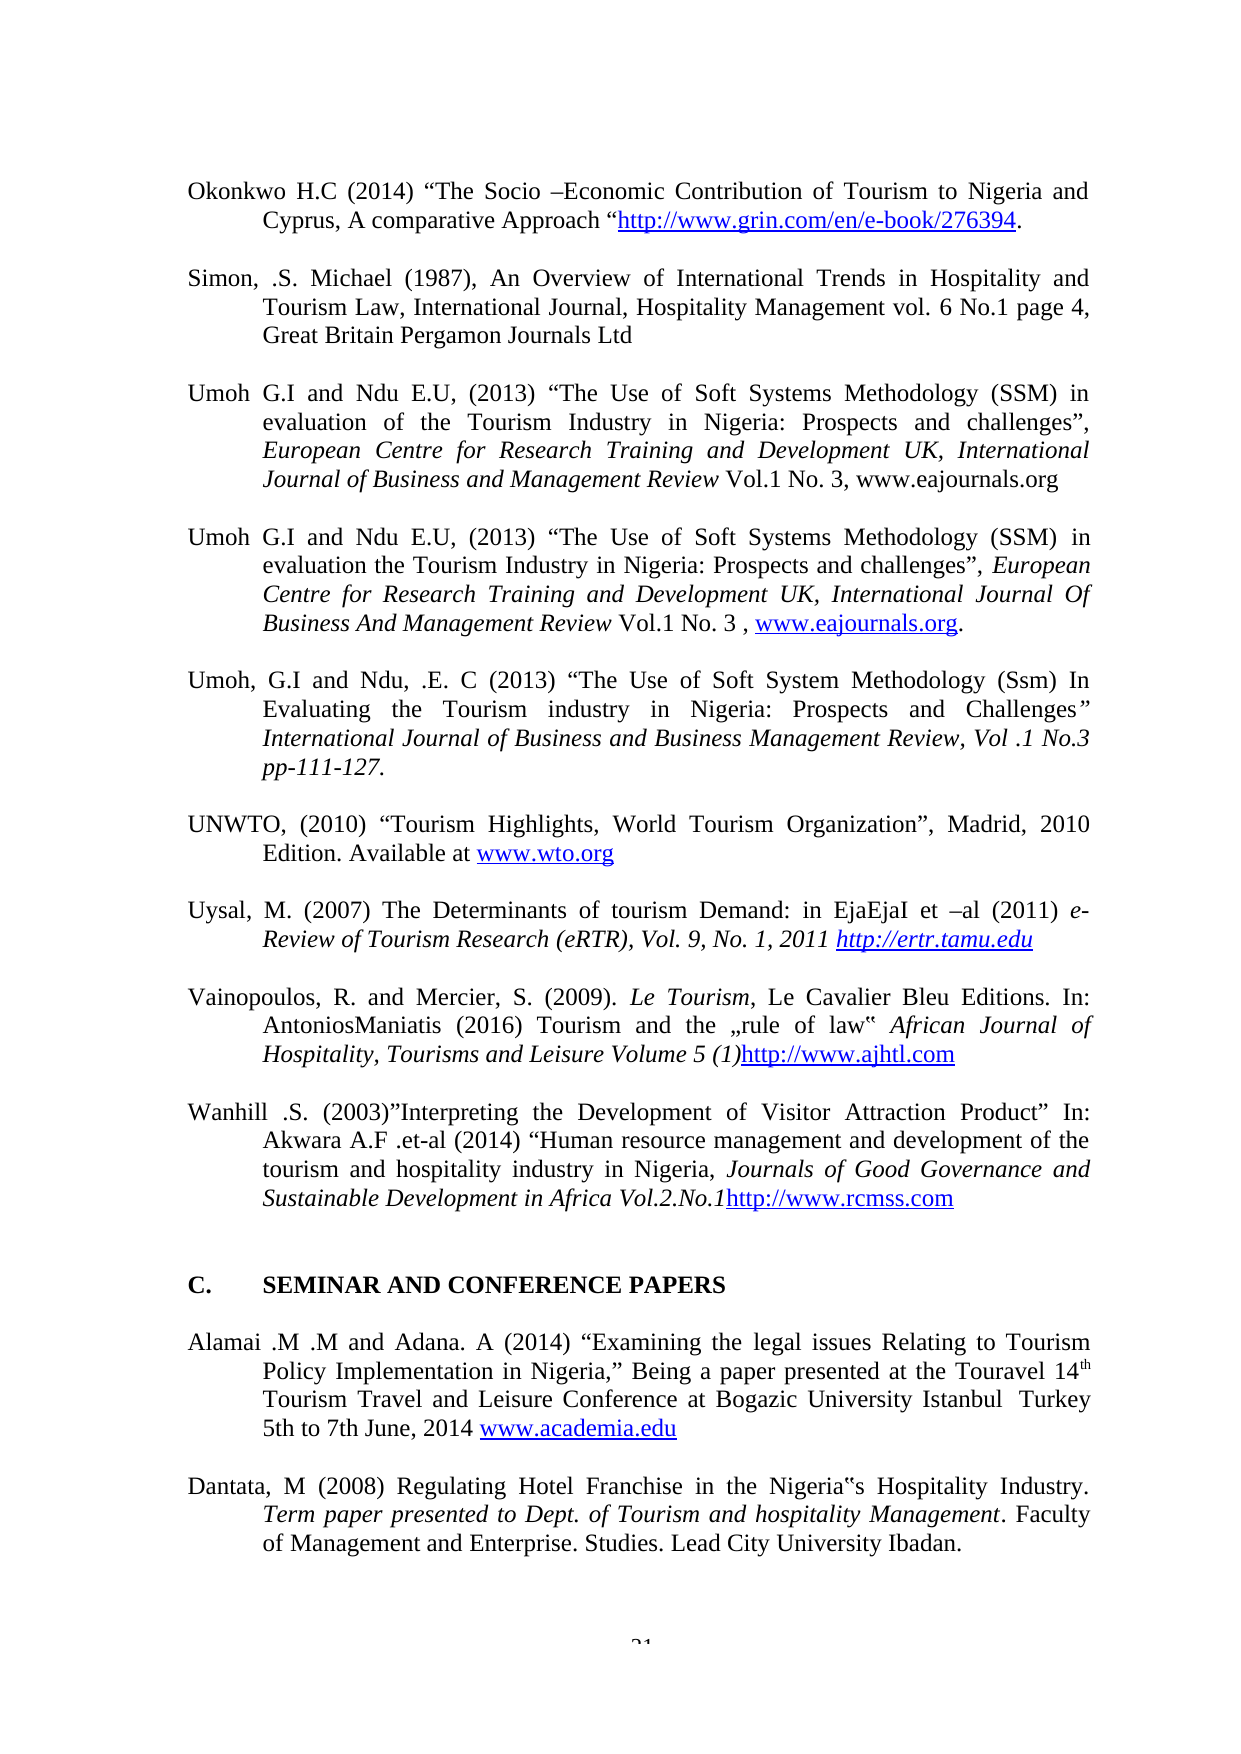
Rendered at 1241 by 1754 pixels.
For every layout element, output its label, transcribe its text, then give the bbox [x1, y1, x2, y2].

text Vainopoulos, R. and Mercier, S. (2009). Le Tourism, Le Cavalier Bleu Editions. In: AntoniosManiatis (2016) Tourism and the „rule of law‟ African Journal of Hospitality, Tourisms and Leisure Volume 5 (1)http://www.ajhtl.com [187, 982, 1091, 1068]
subtitle SEMINAR AND CONFERENCE PAPERS [187, 1270, 1132, 1299]
text Dantata, M (2008) Regulating Hotel Franchise in the Nigeria‟s Hospitality Industry. Term paper presented to Dept. of Tourism and hospitality Management. Faculty of Management and Enterprise. Studies. Lead City University Ibadan. [187, 1471, 1090, 1557]
text UNWTO, (2010) “Tourism Highlights, World Tourism Organization”, Madrid, 2010 Edition. Available at www.wto.org [187, 809, 1090, 867]
text Umoh G.I and Ndu E.U, (2013) “The Use of Soft Systems Methodology (SSM) in evaluation the Tourism Industry in Nigeria: Prospects and challenges”, European Centre for Research Training and Development UK, International Journal Of Business And Management Review Vol.1 No. 3 , www.eajournals.org. [187, 522, 1091, 637]
text Uysal, M. (2007) The Determinants of tourism Demand: in EjaEjaI et –al (2011) e- Review of Tourism Research (eRTR), Vol. 9, No. 1, 2011 http://ertr.tamu.edu [187, 896, 1091, 953]
text Okonkwo H.C (2014) “The Socio –Economic Contribution of Tourism to Nigeria and Cyprus, A comparative Approach “http://www.grin.com/en/e-book/276394. [187, 176, 1090, 234]
text Umoh G.I and Ndu E.U, (2013) “The Use of Soft Systems Methodology (SSM) in evaluation of the Tourism Industry in Nigeria: Prospects and challenges”, European Centre for Research Training and Development UK, International Journal of Business and Management Review Vol.1 No. 3, www.eajournals.org [187, 378, 1090, 493]
text Wanhill .S. (2003)”Interpreting the Development of Visitor Attraction Product” In: Akwara A.F .et-al (2014) “Human resource management and development of the tourism and hospitality industry in Nigeria, Journals of Good Governance and Sustainable Development in Africa Vol.2.No.1http://www.rcmss.com [187, 1097, 1090, 1212]
text Umoh, G.I and Ndu, .E. C (2013) “The Use of Soft System Methodology (Ssm) In Evaluating the Tourism industry in Nigeria: Prospects and Challenges” International Journal of Business and Business Management Review, Vol .1 No.3 pp-111-127. [187, 665, 1090, 780]
text Simon, .S. Michael (1987), An Overview of International Trends in Hospitality and Tourism Law, International Journal, Hospitality Management vol. 6 No.1 page 4, Great Britain Pergamon Journals Ltd [187, 263, 1090, 349]
text Alamai .M .M and Adana. A (2014) “Examining the legal issues Relating to Tourism Policy Implementation in Nigeria,” Being a paper presented at the Touravel 14th Tourism Travel and Leisure Conference at Bogazic University Istanbul Turkey 5th to 7th June, 2014 www.academia.edu [187, 1327, 1091, 1442]
